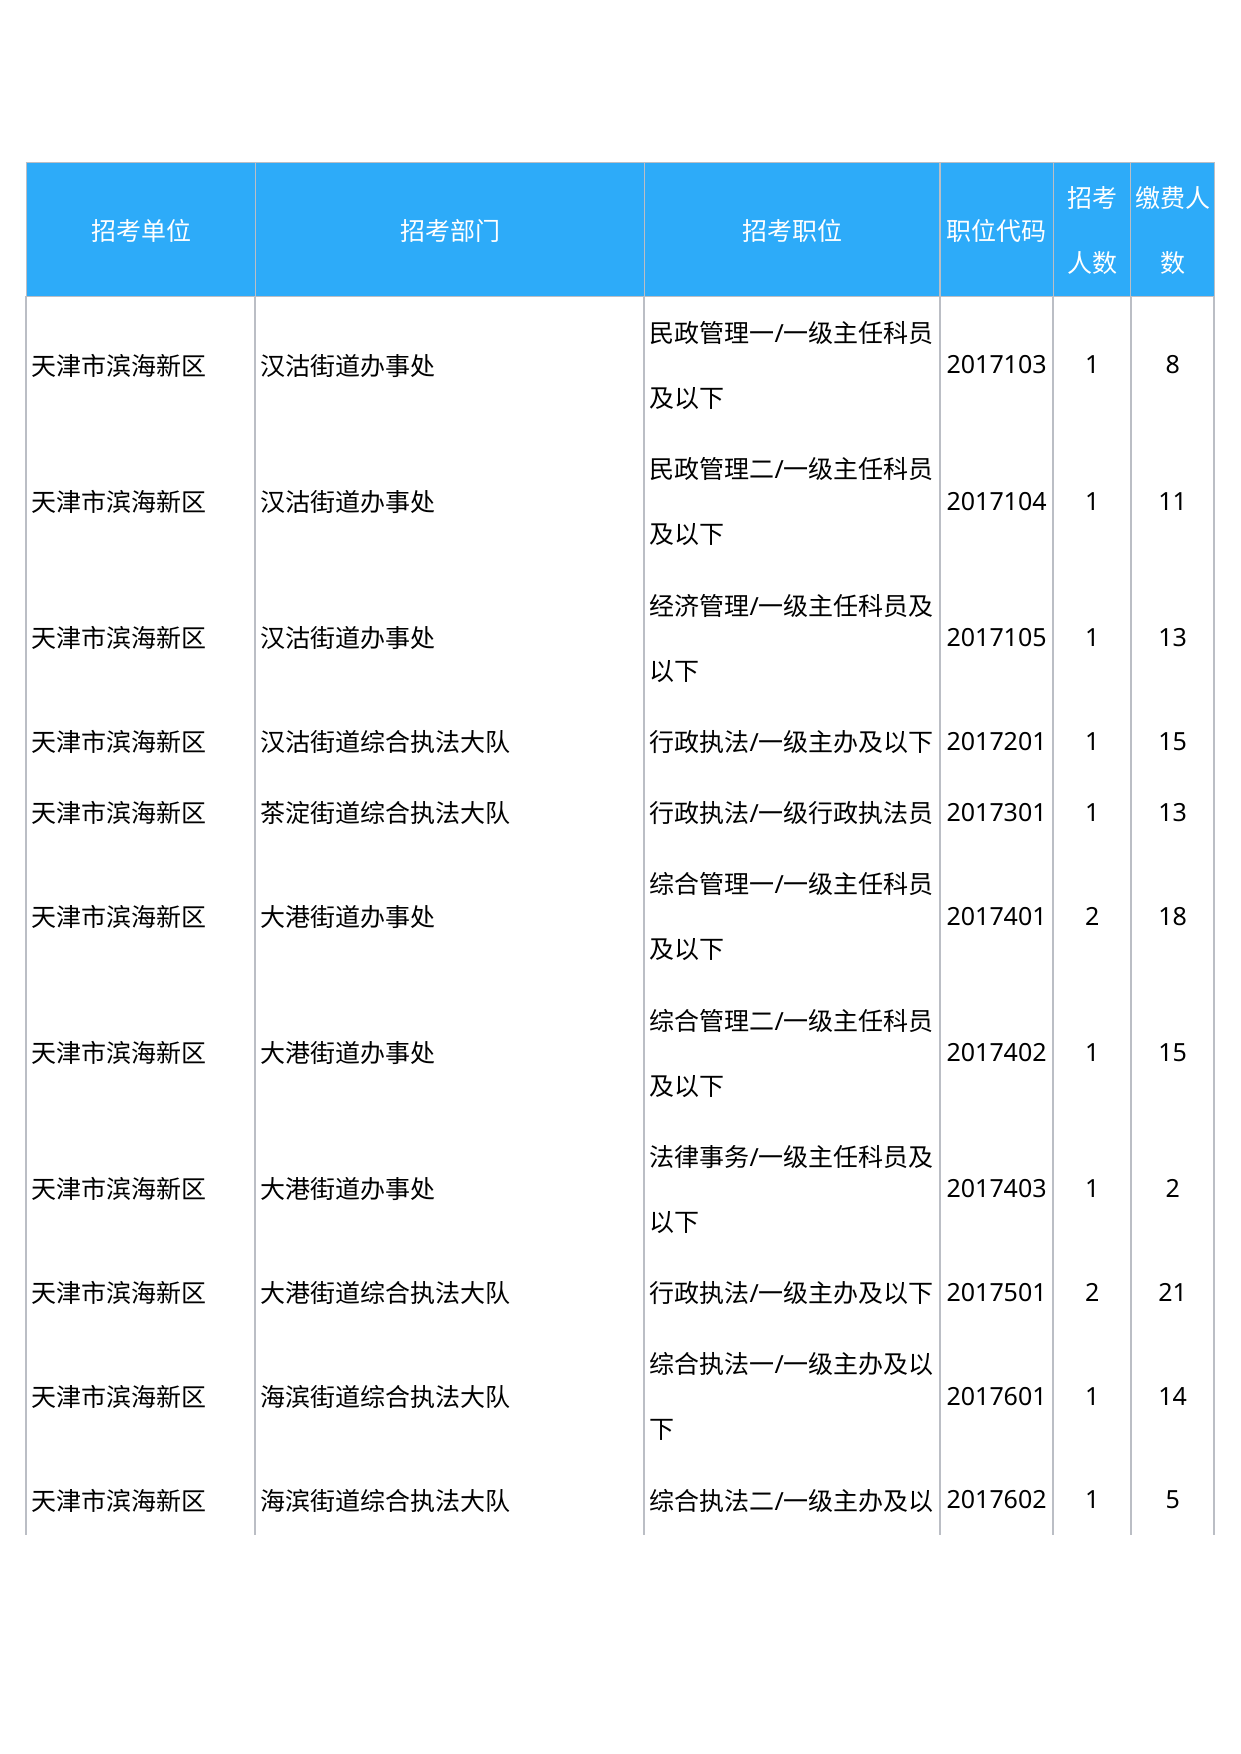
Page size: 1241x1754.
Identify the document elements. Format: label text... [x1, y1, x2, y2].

table_header 招考单位 [27, 163, 255, 296]
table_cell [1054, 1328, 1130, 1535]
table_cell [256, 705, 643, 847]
table_cell 11 [1132, 433, 1213, 569]
table_cell 1 [1054, 569, 1130, 705]
table_cell 汉沽街道办事处 [256, 297, 643, 432]
table_cell 天津市滨海新区 [27, 705, 254, 776]
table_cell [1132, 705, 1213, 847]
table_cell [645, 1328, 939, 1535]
table_header 职位代码 [941, 163, 1053, 296]
table_header 招考人数 [1054, 163, 1130, 296]
table_cell 天津市滨海新区 [27, 569, 254, 705]
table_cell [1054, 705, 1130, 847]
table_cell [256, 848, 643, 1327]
table_cell 8 [1132, 297, 1213, 432]
table_cell 民政管理二/一级主任科员及以下 [645, 433, 939, 569]
table_cell 2017104 [941, 433, 1052, 569]
table_cell 汉沽街道办事处 [256, 569, 643, 705]
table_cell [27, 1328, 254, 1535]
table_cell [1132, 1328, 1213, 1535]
table_cell 1 [1054, 433, 1130, 569]
table_cell 13 [1132, 569, 1213, 705]
table_cell 天津市滨海新区 [27, 297, 254, 432]
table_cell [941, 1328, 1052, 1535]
table_cell 天津市滨海新区 [27, 433, 254, 569]
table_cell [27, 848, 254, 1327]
table_cell 经济管理/一级主任科员及以下 [645, 569, 939, 705]
table_cell 民政管理一/一级主任科员及以下 [645, 297, 939, 432]
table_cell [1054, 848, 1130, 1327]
table_cell 汉沽街道办事处 [256, 433, 643, 569]
table_header 招考职位 [645, 163, 939, 296]
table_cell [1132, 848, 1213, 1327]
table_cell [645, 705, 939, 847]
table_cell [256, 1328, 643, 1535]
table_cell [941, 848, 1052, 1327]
table_cell 2017103 [941, 297, 1052, 432]
table_header 缴费人数 [1131, 163, 1214, 296]
table_cell 1 [1054, 297, 1130, 432]
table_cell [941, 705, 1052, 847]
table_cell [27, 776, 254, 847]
table_header 招考部门 [256, 163, 644, 296]
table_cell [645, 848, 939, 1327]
table_cell 2017105 [941, 569, 1052, 705]
